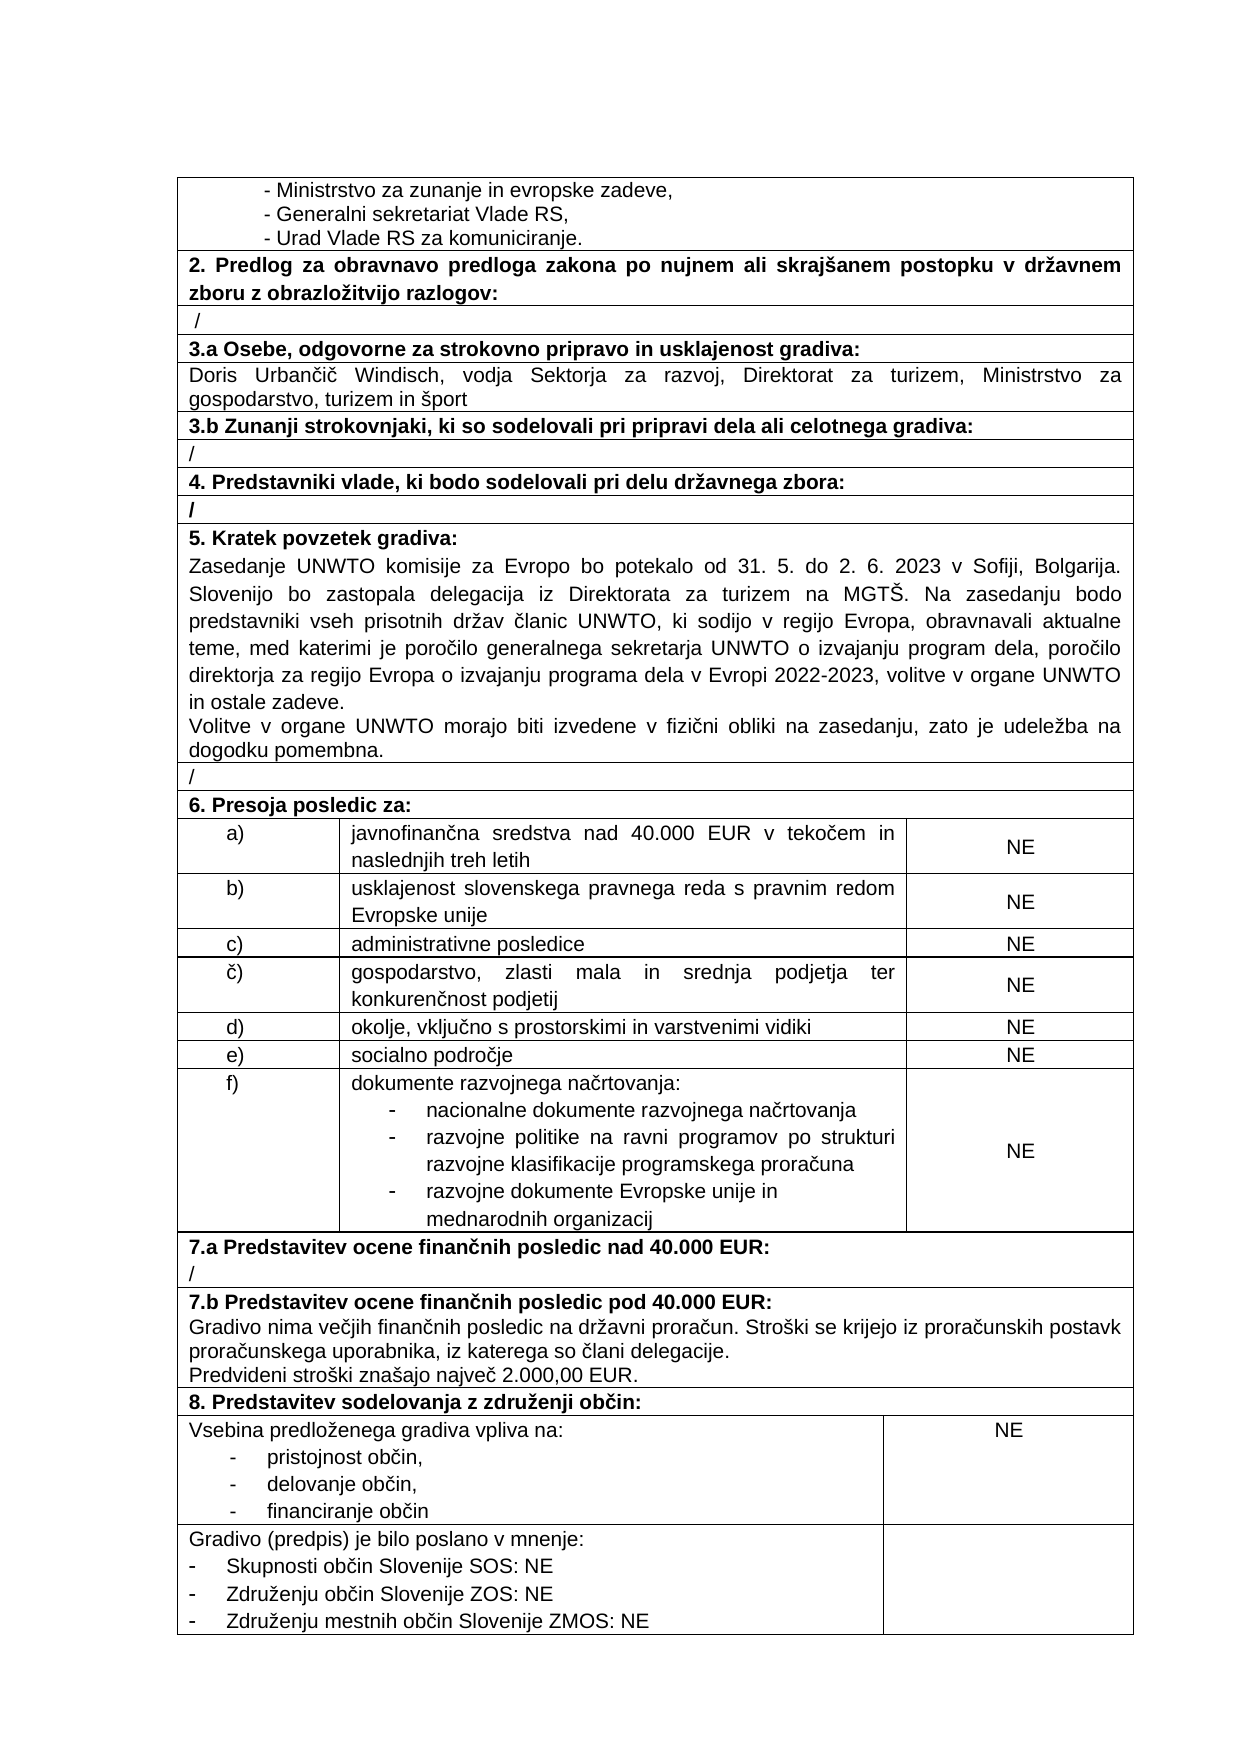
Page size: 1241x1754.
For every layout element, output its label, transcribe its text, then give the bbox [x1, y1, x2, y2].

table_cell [178, 1525, 883, 1633]
table_cell / [178, 496, 1133, 523]
table_cell 4. Predstavniki vlade, ki bodo sodelovali pri delu državnega zbora: [178, 468, 1133, 495]
table_cell okolje, vključno s prostorskimi in varstvenimi vidiki [340, 1013, 906, 1040]
table_cell NE [907, 929, 1133, 956]
table_cell Vsebina predloženega gradiva vpliva na: pristojnost občin, delovanje občin, financiranje občin [178, 1416, 883, 1524]
table_cell NE [907, 958, 1133, 1012]
table_cell [884, 1525, 1133, 1633]
table_cell NE [907, 874, 1133, 928]
table_cell dokumente razvojnega načrtovanja: nacionalne dokumente razvojnega načrtovanja razvojne politike na ravni programov po strukturi razvojne klasifikacije programskega proračuna razvojne dokumente Evropske unije in mednarodnih organizacij [340, 1069, 906, 1231]
table_cell 6. Presoja posledic za: [178, 791, 1133, 818]
table_cell a) [178, 819, 339, 873]
table_cell e) [178, 1041, 339, 1068]
table_cell b) [178, 874, 339, 928]
table_cell c) [178, 929, 339, 956]
table_cell NE [907, 1013, 1133, 1040]
table_cell č) [178, 958, 339, 1012]
table_cell NE [884, 1416, 1133, 1524]
table_cell NE [907, 1041, 1133, 1068]
table_cell NE [907, 819, 1133, 873]
table_cell usklajenost slovenskega pravnega reda s pravnim redom Evropske unije [340, 874, 906, 928]
table_cell NE [907, 1069, 1133, 1231]
table_cell f) [178, 1069, 339, 1231]
table_cell administrativne posledice [340, 929, 906, 956]
table_cell socialno področje [340, 1041, 906, 1068]
table_cell 8. Predstavitev sodelovanja z združenji občin: [178, 1388, 1133, 1415]
table_cell gospodarstvo, zlasti mala in srednja podjetja ter konkurenčnost podjetij [340, 958, 906, 1012]
table_cell d) [178, 1013, 339, 1040]
table_cell 7.b Predstavitev ocene finančnih posledic pod 40.000 EUR: Gradivo nima večjih finančnih posledic na državni proračun. Stroški se krijejo iz proračunskih postavk proračunskega uporabnika, iz katerega so člani delegacije. Predvideni stroški znašajo največ 2.000,00 EUR. [178, 1288, 1133, 1387]
table_cell 3.a Osebe, odgovorne za strokovno pripravo in usklajenost gradiva: [178, 335, 1133, 362]
table_cell / [178, 763, 1133, 790]
table_cell 2. Predlog za obravnavo predloga zakona po nujnem ali skrajšanem postopku v državnem zboru z obrazložitvijo razlogov: [178, 251, 1133, 305]
table_cell 3.b Zunanji strokovnjaki, ki so sodelovali pri pripravi dela ali celotnega gradiva: [178, 412, 1133, 439]
table_cell / [178, 440, 1133, 467]
table_cell / [178, 306, 1133, 333]
table_cell 7.a Predstavitev ocene finančnih posledic nad 40.000 EUR: / [178, 1233, 1133, 1287]
table_cell Doris Urbančič Windisch, vodja Sektorja za razvoj, Direktorat za turizem, Ministrstvo za gospodarstvo, turizem in šport [178, 363, 1133, 411]
table_cell 5. Kratek povzetek gradiva: Zasedanje UNWTO komisije za Evropo bo potekalo od 31. 5. do 2. 6. 2023 v Sofiji, Bolgarija. Slovenijo bo zastopala delegacija iz Direktorata za turizem na MGTŠ. Na zasedanju bodo predstavniki vseh prisotnih držav članic UNWTO, ki sodijo v regijo Evropa, obravnavali aktualne teme, med katerimi je poročilo generalnega sekretarja UNWTO o izvajanju program dela, poročilo direktorja za regijo Evropa o izvajanju programa dela v Evropi 2022-2023, volitve v organe UNWTO in ostale zadeve. Volitve v organe UNWTO morajo biti izvedene v fizični obliki na zasedanju, zato je udeležba na dogodku pomembna. [178, 524, 1133, 762]
table_cell javnofinančna sredstva nad 40.000 EUR v tekočem in naslednjih treh letih [340, 819, 906, 873]
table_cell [178, 178, 1133, 250]
